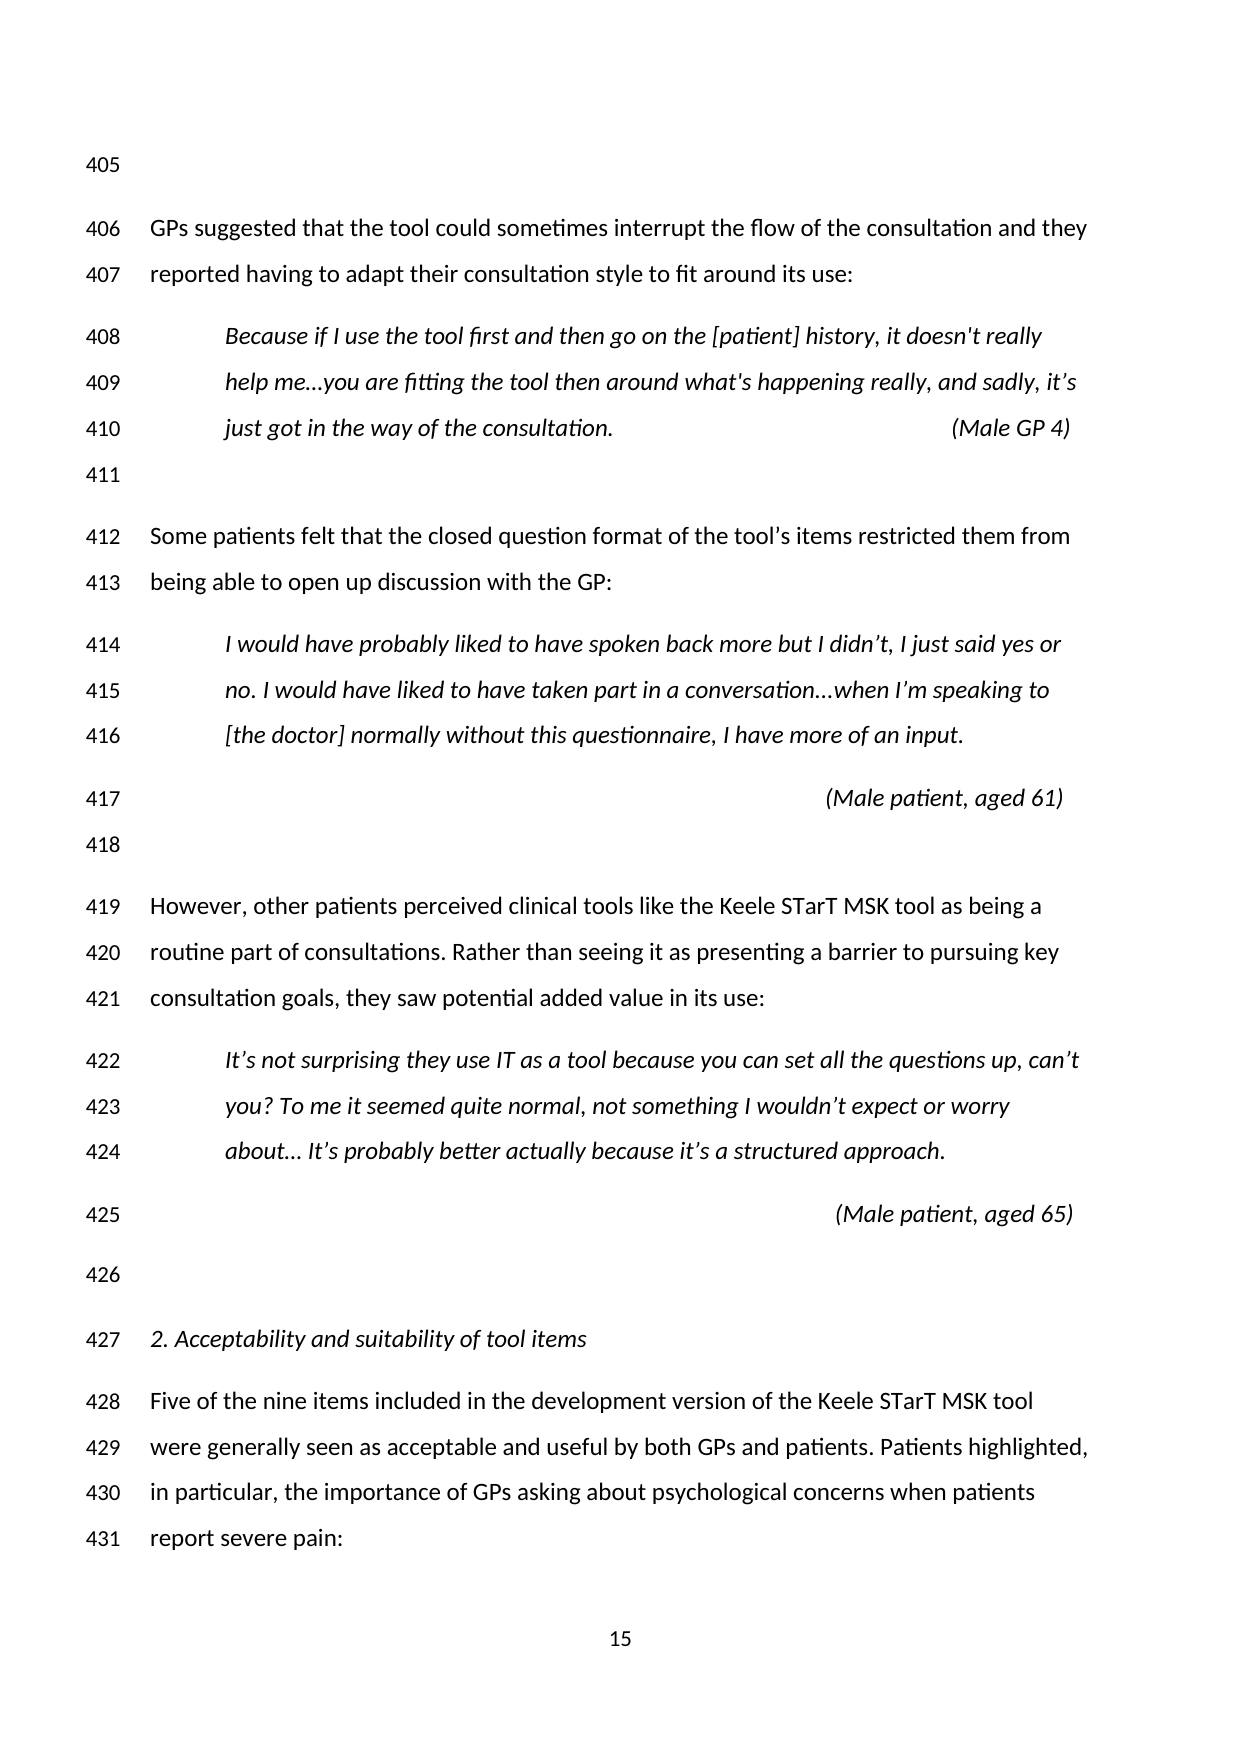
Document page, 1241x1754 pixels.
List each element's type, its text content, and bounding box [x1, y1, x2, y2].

text I would have probably liked to have spoken back more but I didn’t, I just said yes or no. I would have liked to have taken part in a conversation...when I’m speaking to [the doctor] normally without this questionnaire, I have more of an input. [225, 628, 1090, 750]
text 2. Acceptability and suitability of tool items [150, 1323, 1090, 1353]
text (Male patient, aged 61) [750, 782, 1090, 858]
text (Male patient, aged 65) [225, 1198, 1090, 1228]
text Five of the nine items included in the development version of the Keele STarT MSK tool were generally seen as acceptable and useful by both GPs and patients. Patients highlighted, in particular, the importance of GPs asking about psychological concerns when patients report severe pain: [150, 1385, 1090, 1553]
text Because if I use the tool first and then go on the [patient] history, it doesn't really help me…you are fitting the tool then around what's happening really, and sadly, it’s just got in the way of the consultation. (Male GP 4) [225, 321, 1090, 488]
text GPs suggested that the tool could sometimes interrupt the flow of the consultation and they reported having to adapt their consultation style to fit around its use: [150, 212, 1090, 289]
text Some patients felt that the closed question format of the tool’s items restricted them from being able to open up discussion with the GP: [150, 520, 1090, 596]
text It’s not surprising they use IT as a tool because you can set all the questions up, can’t you? To me it seemed quite normal, not something I wouldn’t expect or worry about… It’s probably better actually because it’s a structured approach. [225, 1044, 1090, 1166]
text However, other patients perceived clinical tools like the Keele STarT MSK tool as being a routine part of consultations. Rather than seeing it as presenting a barrier to pursuing key consultation goals, they saw potential added value in its use: [150, 890, 1090, 1012]
